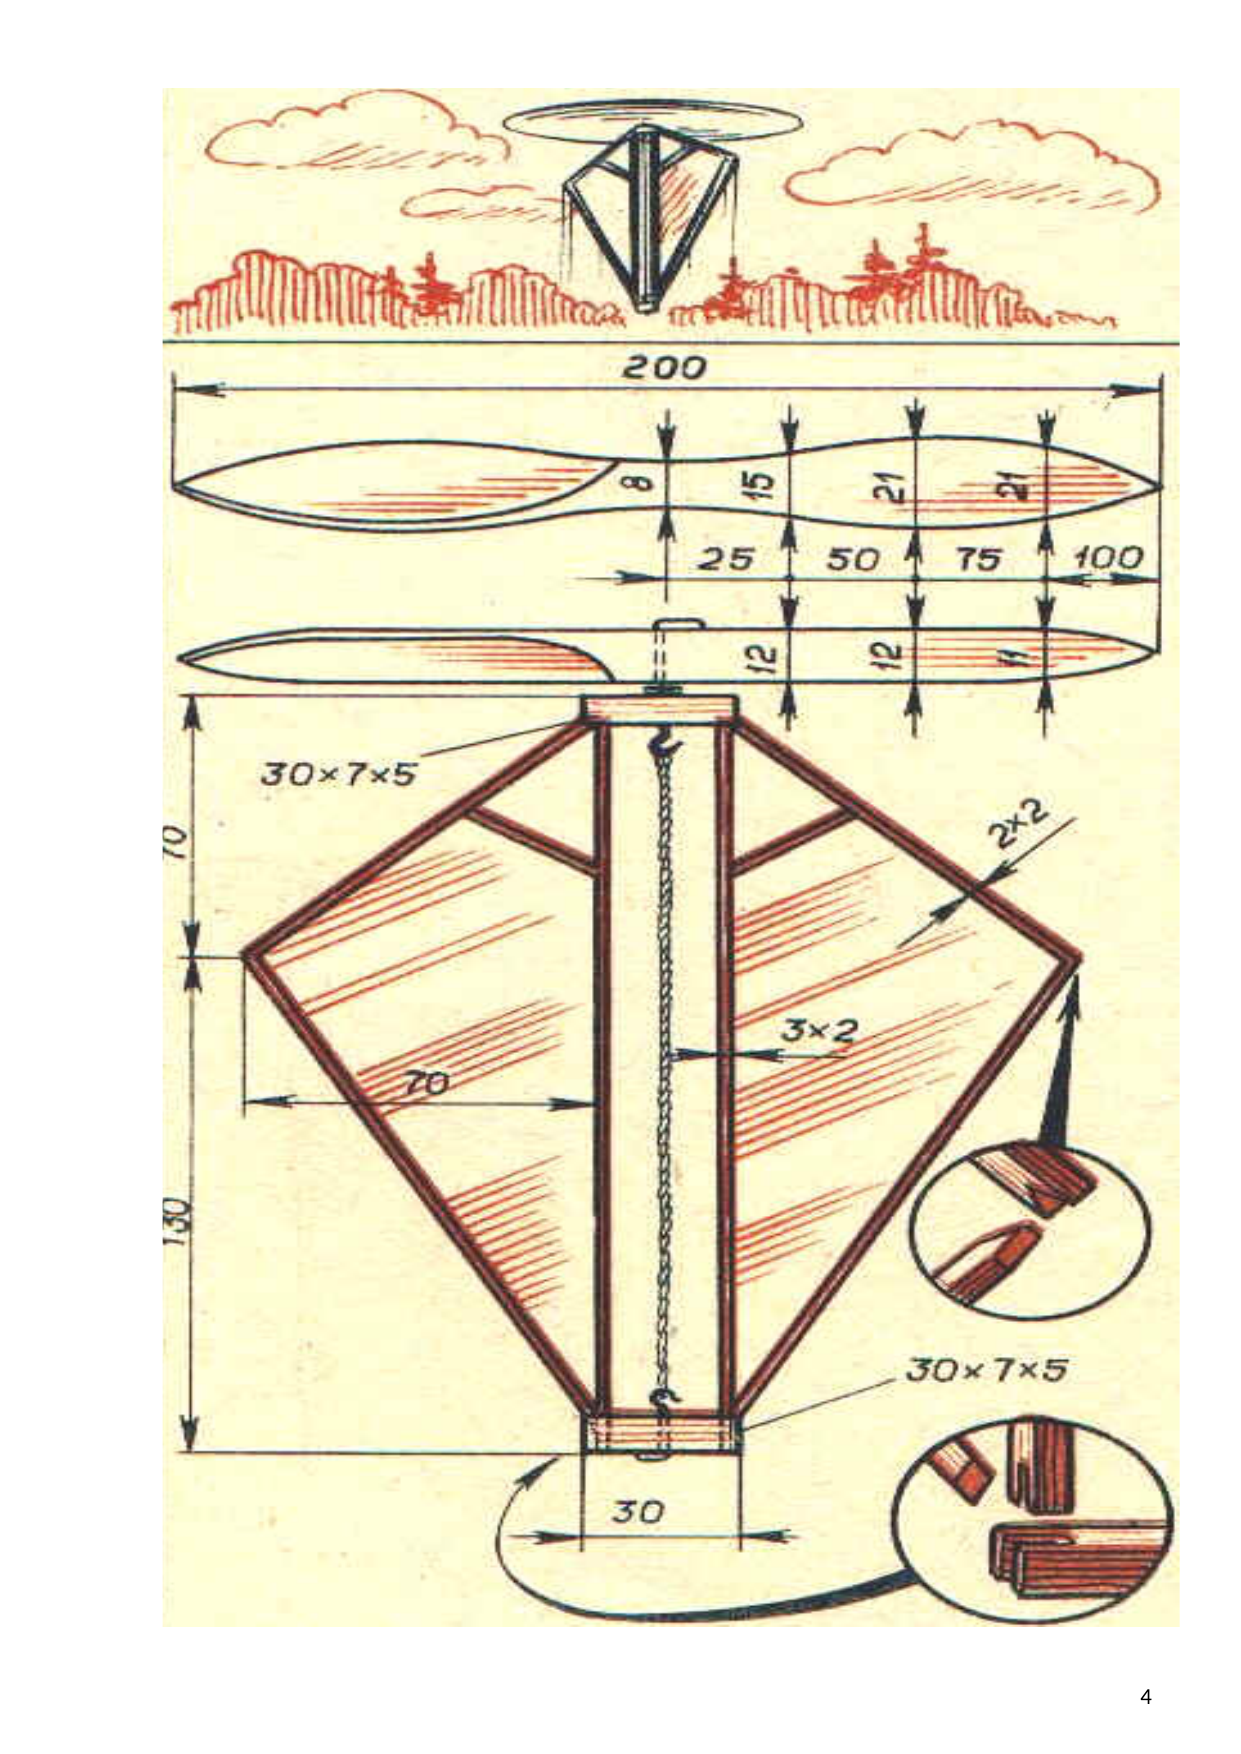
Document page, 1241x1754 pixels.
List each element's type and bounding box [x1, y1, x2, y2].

picture [162, 88, 1180, 1627]
